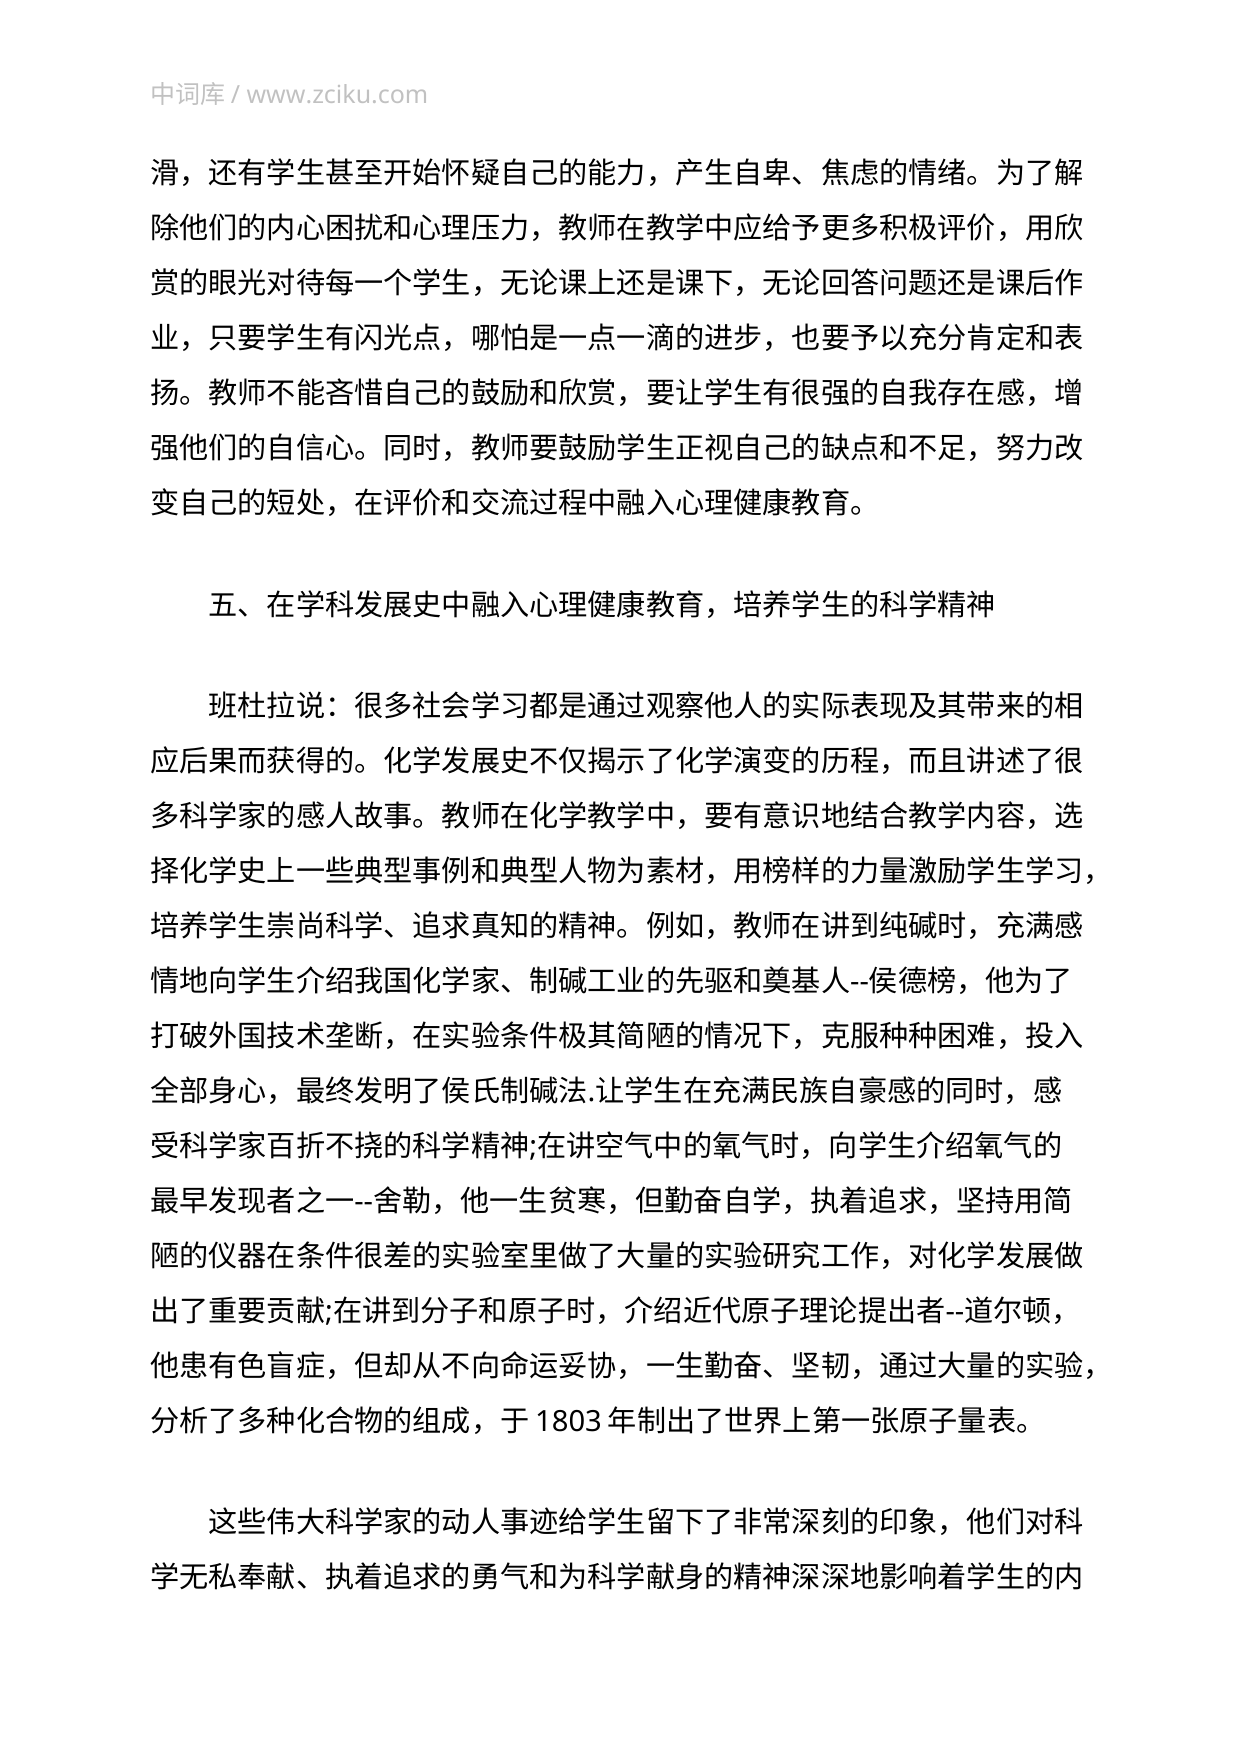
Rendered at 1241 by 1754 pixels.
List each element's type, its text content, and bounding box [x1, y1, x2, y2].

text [150, 150, 1090, 522]
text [150, 1499, 1090, 1596]
text 五、在学科发展史中融入心理健康教育，培养学生的科学精神 [150, 581, 1090, 623]
text 班杜拉说：很多社会学习都是通过观察他人的实际表现及其带来的相应后果而获得的。化学发展史不仅揭示了化学演变的历程，而且讲述了很多科学家的感人故事。教师在化学教学中，要有意识地结合教学内容，选择化学史上一些典型事例和典型人物为素材，用榜样的力量激励学生学习，培养学生崇尚科学、追求真知的精神。例如，教师在讲到纯碱时，充满感情地向学生介绍我国化学家、制碱工业的先驱和奠基人--侯德榜，他为了打破外国技术垄断，在实验条件极其简陋的情况下，克服种种困难，投入全部身心，最终发明了侯氏制碱法.让学生在充满民族自豪感的同时，感受科学家百折不挠的科学精神;在讲空气中的氧气时，向学生介绍氧气的最早发现者之一--舍勒，他一生贫寒，但勤奋自学，执着追求，坚持用简陋的仪器在条件很差的实验室里做了大量的实验研究工作，对化学发展做出了重要贡献;在讲到分子和原子时，介绍近代原子理论提出者--道尔顿，他患有色盲症，但却从不向命运妥协，一生勤奋、坚韧，通过大量的实验，分析了多种化合物的组成，于1803年制出了世界上第一张原子量表。 [150, 683, 1090, 1439]
